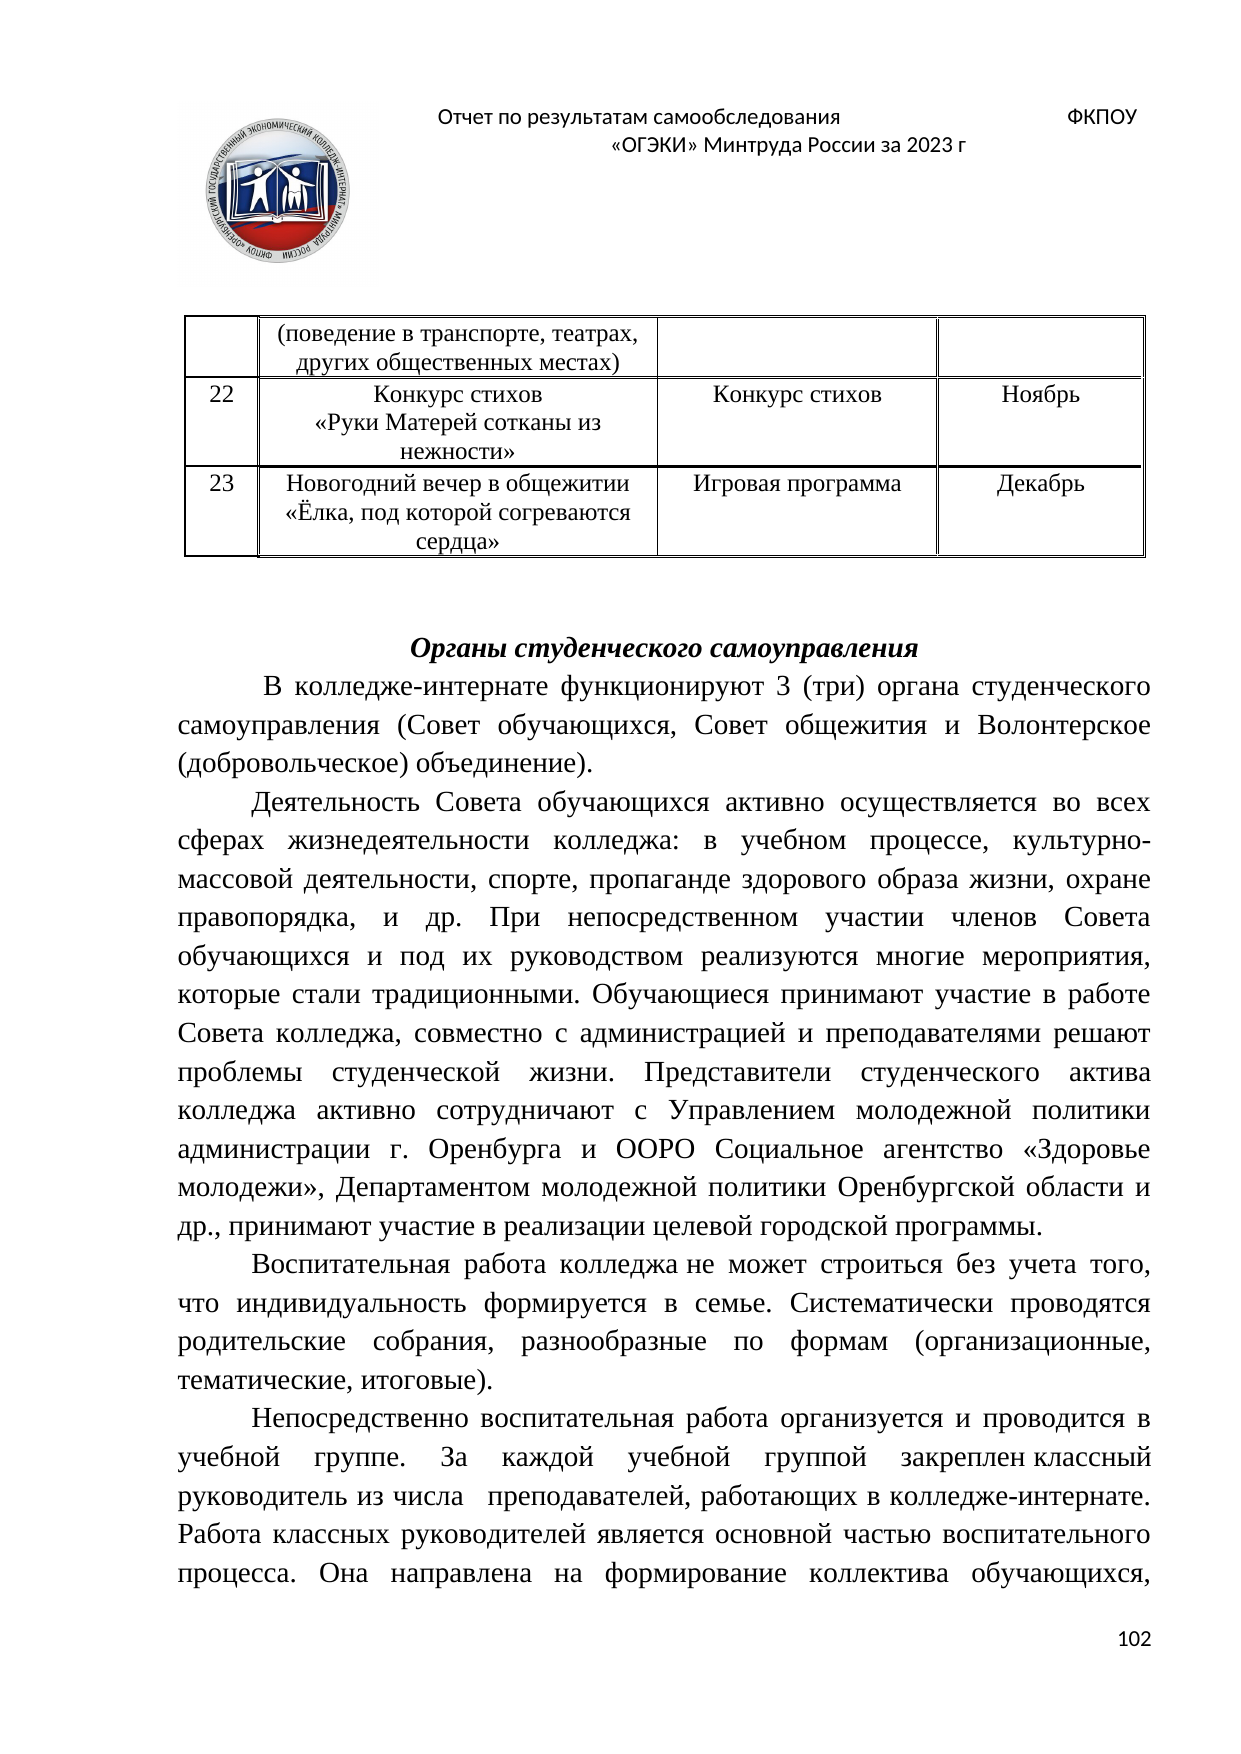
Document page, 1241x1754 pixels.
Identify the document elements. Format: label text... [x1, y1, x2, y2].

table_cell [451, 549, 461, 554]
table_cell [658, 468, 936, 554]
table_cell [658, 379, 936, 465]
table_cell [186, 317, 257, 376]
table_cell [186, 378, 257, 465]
text Органы студенческого самоуправления [177, 630, 1152, 663]
picture [177, 101, 379, 287]
text Воспитательная работа колледжа не может строиться без учета того, что индивидуальность формируется в семье. Систематически проводятся родительские собрания, разнообразные по формам (организационные, тематические, итоговые). [177, 1246, 1152, 1396]
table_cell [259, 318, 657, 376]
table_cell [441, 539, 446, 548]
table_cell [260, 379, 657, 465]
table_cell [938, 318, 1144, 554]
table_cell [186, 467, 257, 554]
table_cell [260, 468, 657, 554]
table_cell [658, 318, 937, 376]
text В колледже-интернате функционируют 3 (три) органа студенческого самоуправления (Совет обучающихся, Совет общежития и Волонтерское (добровольческое) объединение). [177, 668, 1152, 779]
text Деятельность Совета обучающихся активно осуществляется во всех сферах жизнедеятельности колледжа: в учебном процессе, культурно-массовой деятельности, спорте, пропаганде здорового образа жизни, охране правопорядка, и др. При непосредственном участии членов Совета обучающихся и под их руководством реализуются многие мероприятия, которые стали традиционными. Обучающиеся принимают участие в работе Совета колледжа, совместно с администрацией и преподавателями решают проблемы студенческой жизни. Представители студенческого актива колледжа активно сотрудничают с Управлением молодежной политики администрации г. Оренбурга и ООРО Социальное агентство «Здоровье молодежи», Департаментом молодежной политики Оренбургской области и др., принимают участие в реализации целевой городской программы. [177, 784, 1152, 1241]
